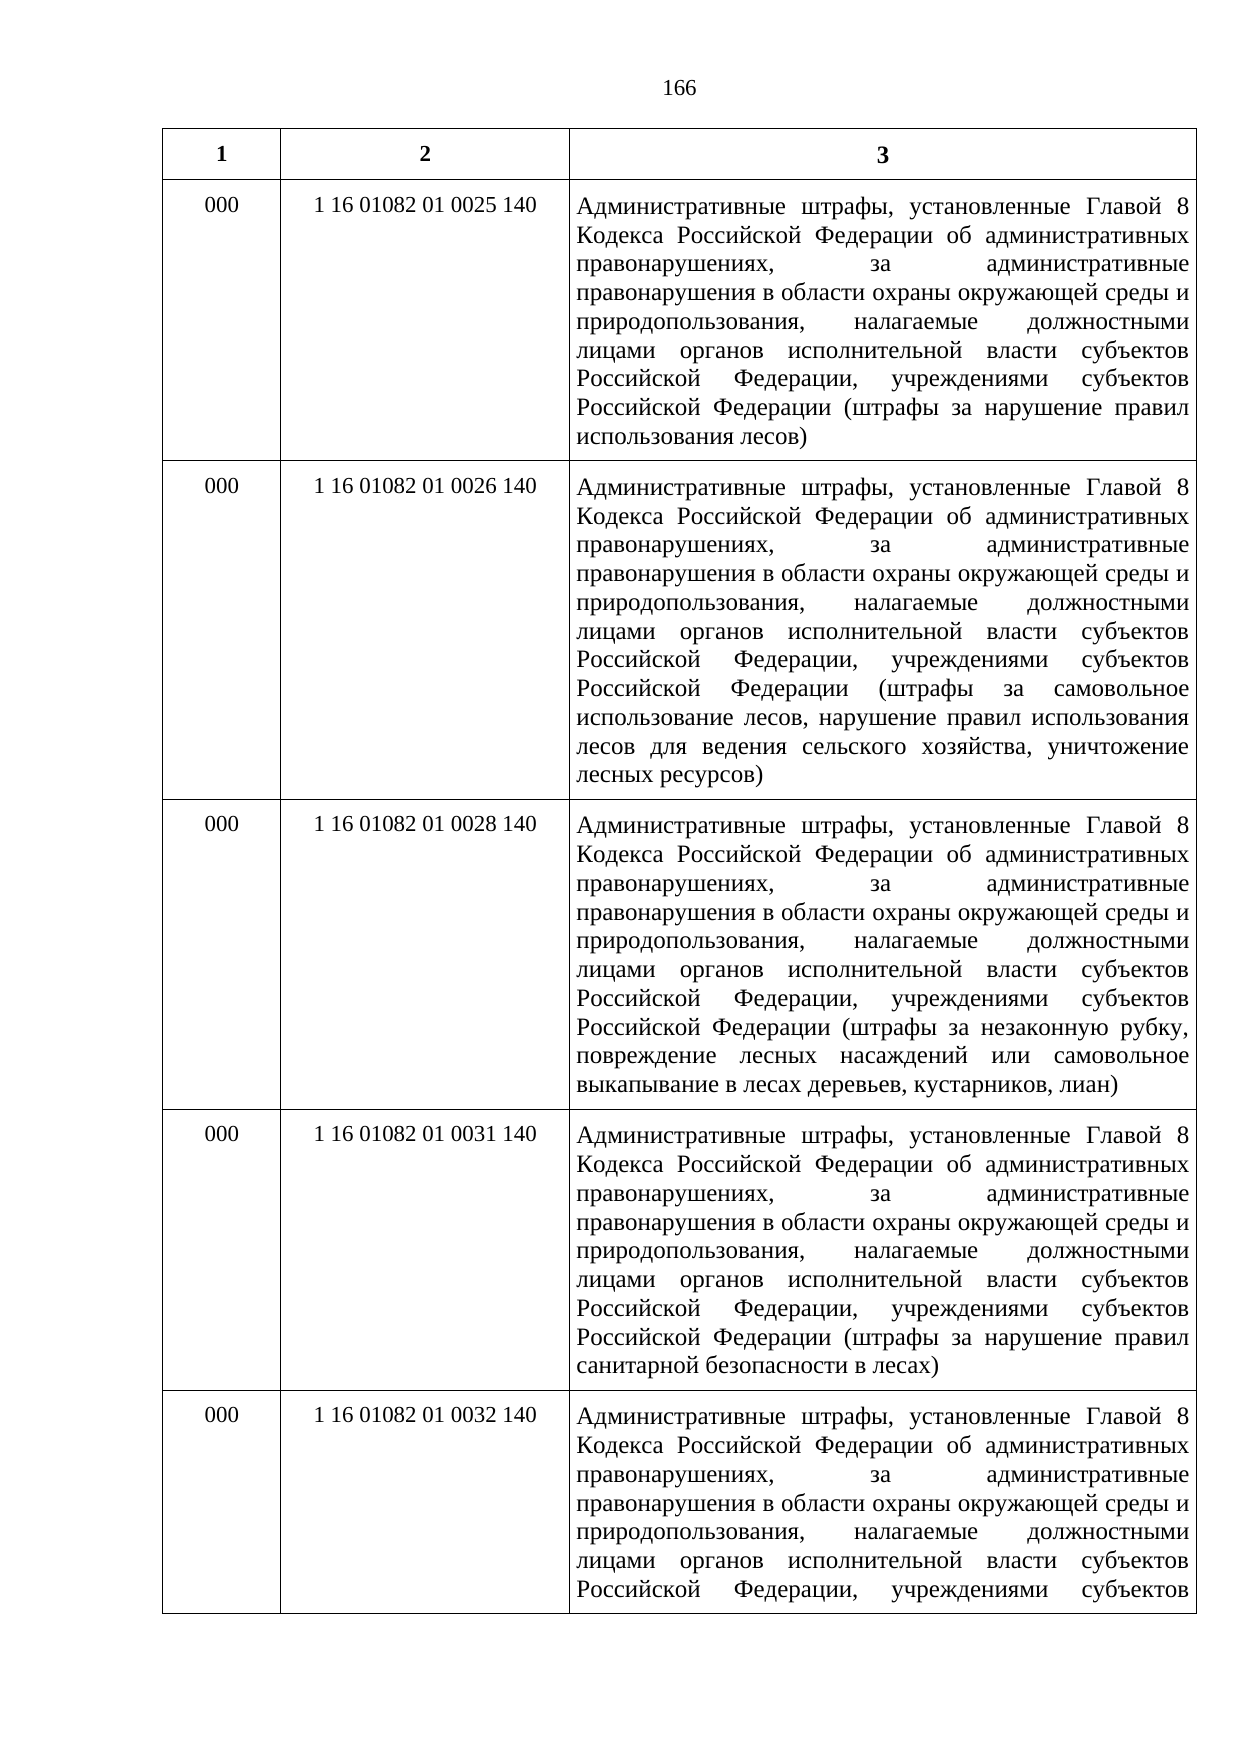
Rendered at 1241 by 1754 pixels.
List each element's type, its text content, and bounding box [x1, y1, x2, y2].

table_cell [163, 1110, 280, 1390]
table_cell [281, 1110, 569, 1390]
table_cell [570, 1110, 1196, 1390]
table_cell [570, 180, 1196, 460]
table_header 3 [570, 129, 1196, 179]
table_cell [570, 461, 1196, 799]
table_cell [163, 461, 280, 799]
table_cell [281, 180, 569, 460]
table_header 2 [281, 129, 569, 179]
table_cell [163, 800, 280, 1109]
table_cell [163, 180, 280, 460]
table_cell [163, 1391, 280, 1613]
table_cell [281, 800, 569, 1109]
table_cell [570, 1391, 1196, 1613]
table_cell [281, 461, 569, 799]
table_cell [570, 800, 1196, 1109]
table_header 1 [163, 129, 280, 179]
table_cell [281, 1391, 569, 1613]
